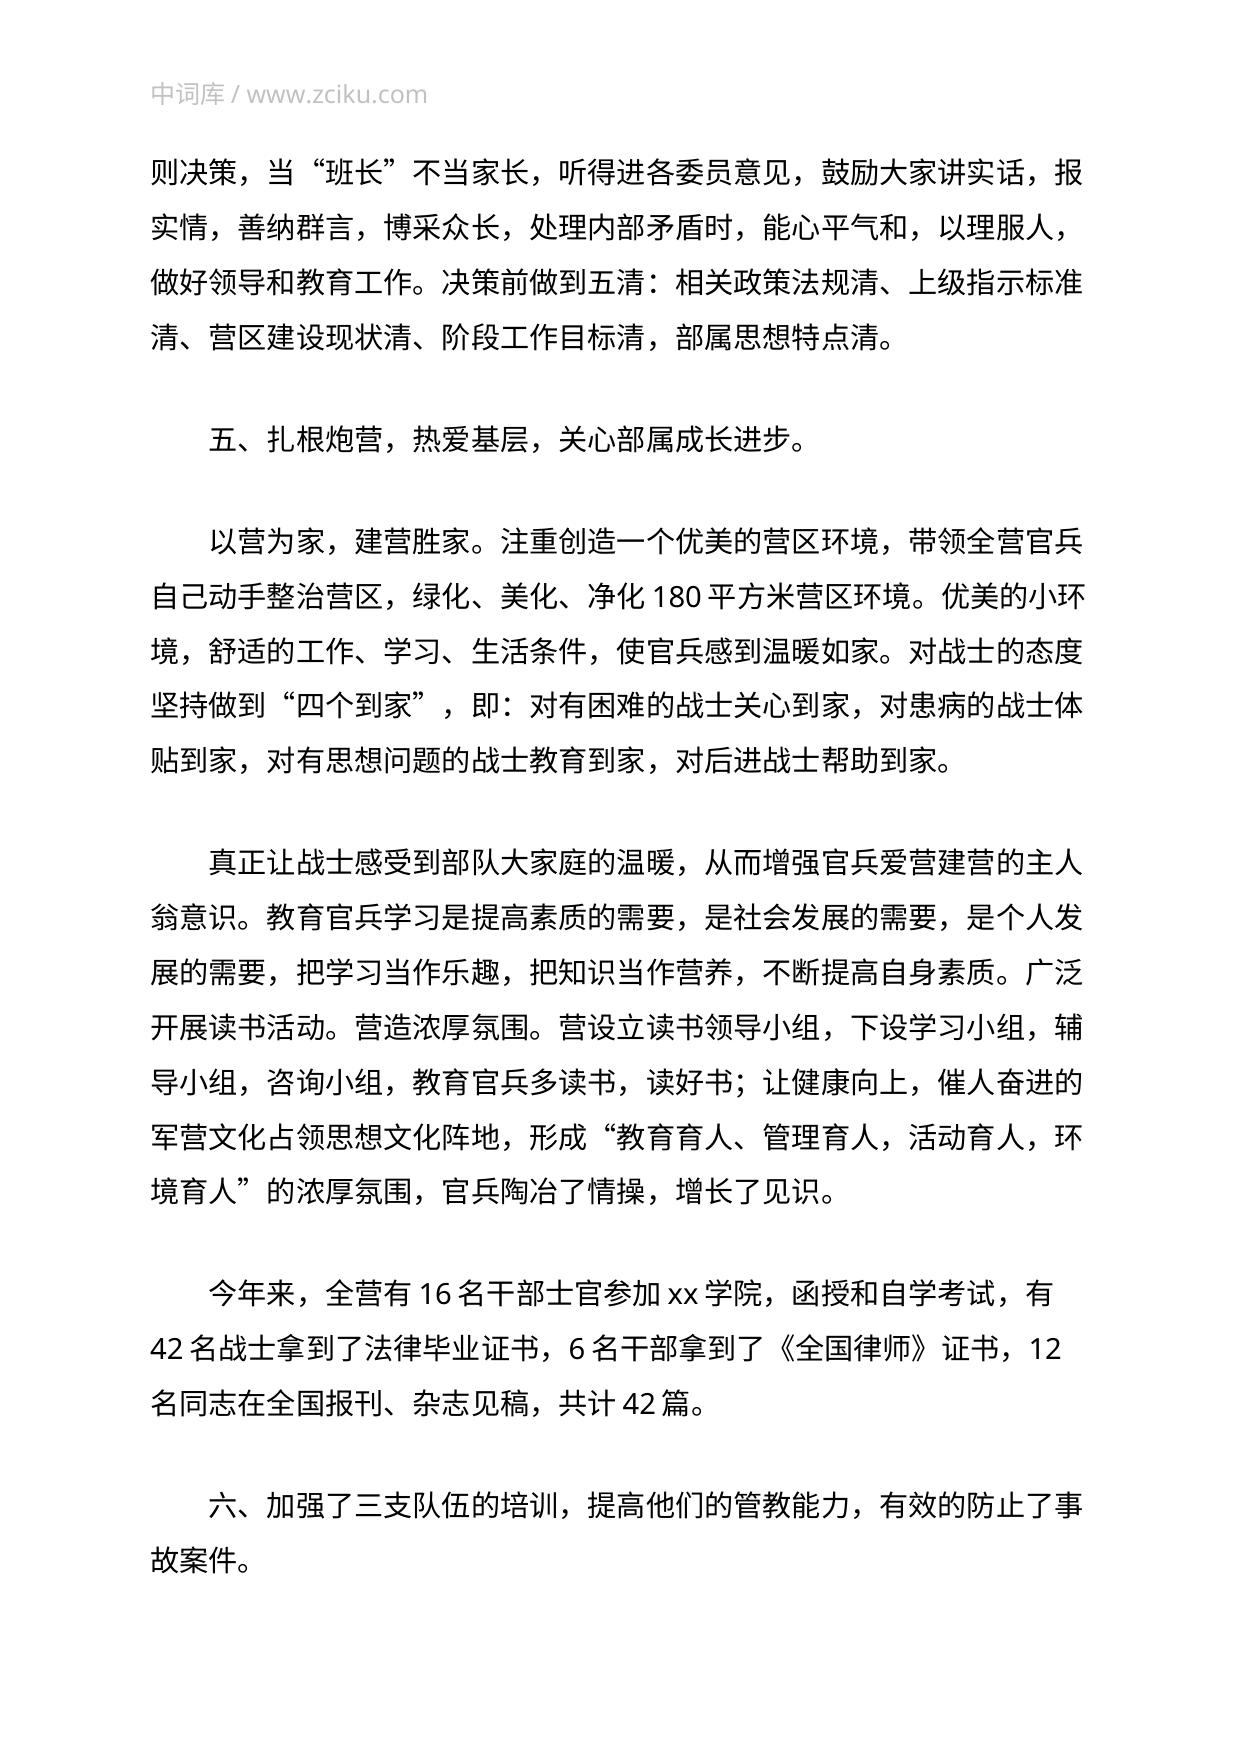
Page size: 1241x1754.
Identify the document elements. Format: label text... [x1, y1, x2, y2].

text 六、加强了三支队伍的培训，提高他们的管教能力，有效的防止了事故案件。 [150, 1483, 1090, 1580]
text 以营为家，建营胜家。注重创造一个优美的营区环境，带领全营官兵自己动手整治营区，绿化、美化、净化180平方米营区环境。优美的小环境，舒适的工作、学习、生活条件，使官兵感到温暖如家。对战士的态度坚持做到“四个到家”，即：对有困难的战士关心到家，对患病的战士体贴到家，对有思想问题的战士教育到家，对后进战士帮助到家。 [150, 518, 1090, 780]
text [150, 150, 1090, 357]
text 真正让战士感受到部队大家庭的温暖，从而增强官兵爱营建营的主人翁意识。教育官兵学习是提高素质的需要，是社会发展的需要，是个人发展的需要，把学习当作乐趣，把知识当作营养，不断提高自身素质。广泛开展读书活动。营造浓厚氛围。营设立读书领导小组，下设学习小组，辅导小组，咨询小组，教育官兵多读书，读好书；让健康向上，催人奋进的军营文化占领思想文化阵地，形成“教育育人、管理育人，活动育人，环境育人”的浓厚氛围，官兵陶冶了情操，增长了见识。 [150, 840, 1090, 1211]
text 五、扎根炮营，热爱基层，关心部属成长进步。 [150, 416, 1090, 459]
text 今年来，全营有16名干部士官参加xx学院，函授和自学考试，有42名战士拿到了法律毕业证书，6名干部拿到了《全国律师》证书，12名同志在全国报刊、杂志见稿，共计42篇。 [150, 1271, 1090, 1423]
